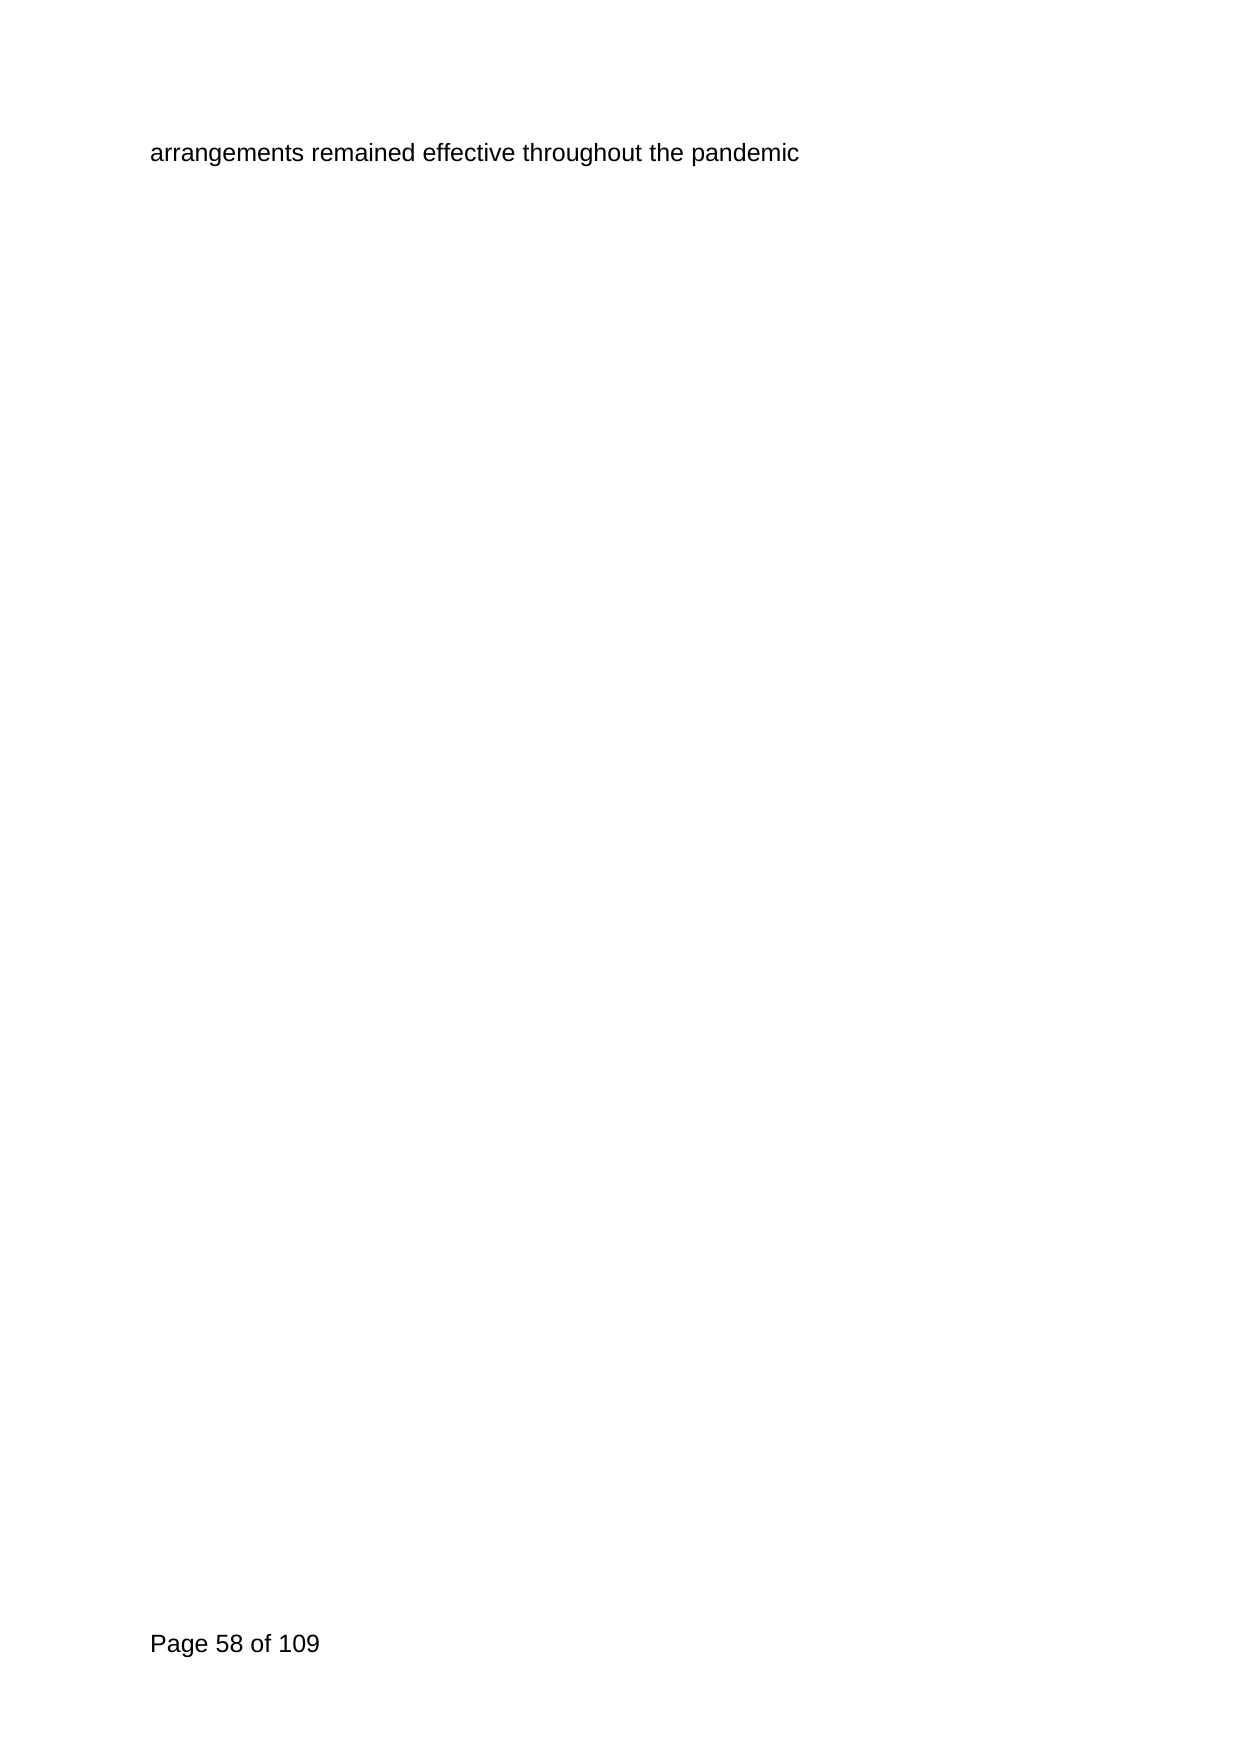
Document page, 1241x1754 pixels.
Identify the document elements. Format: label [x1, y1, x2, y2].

text [150, 137, 1121, 166]
